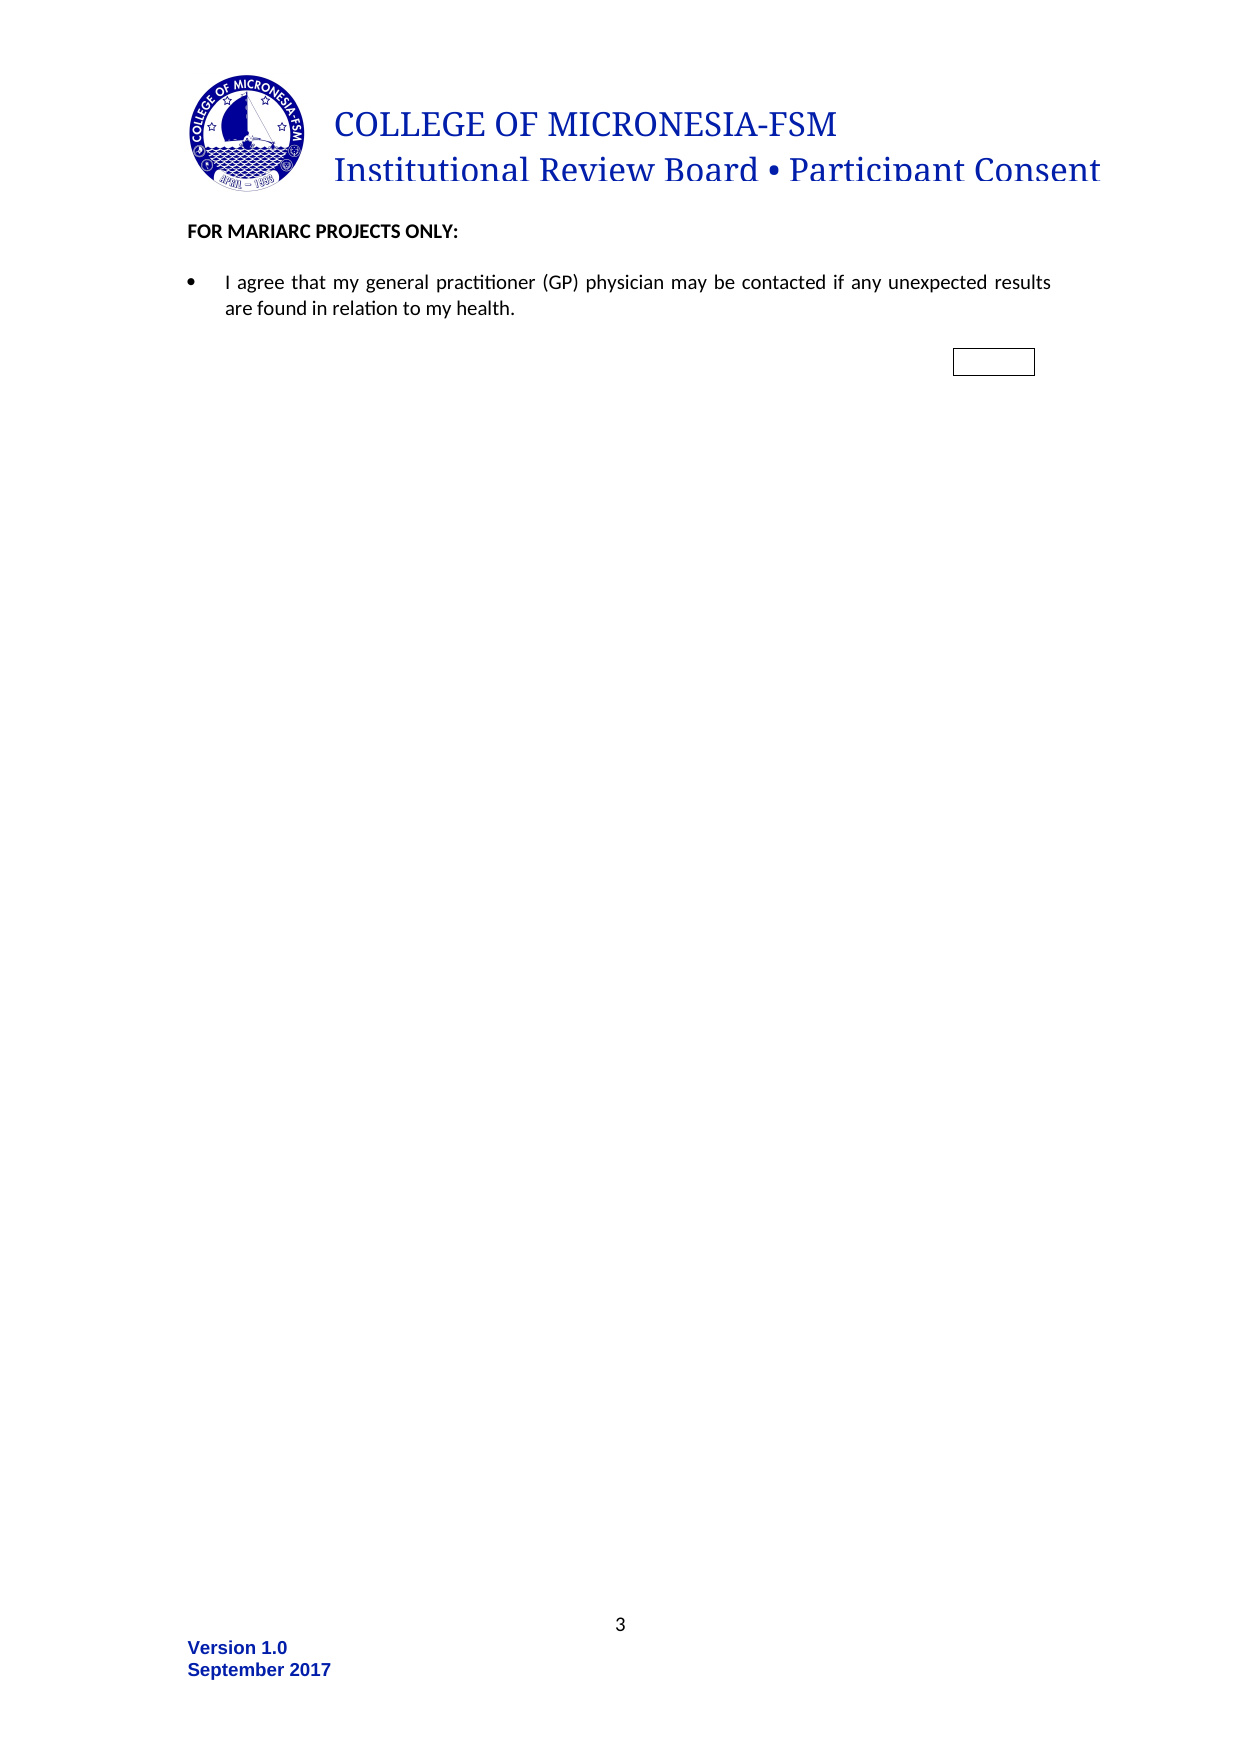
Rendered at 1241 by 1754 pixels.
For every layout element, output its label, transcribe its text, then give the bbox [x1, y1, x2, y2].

table_header [954, 349, 1034, 375]
picture [187, 73, 307, 194]
list I agree that my general practitioner (GP) physician may be contacted if any unexpected results are found in relation to my health. [187, 269, 1053, 320]
text FOR MARIARC PROJECTS ONLY: [187, 219, 1053, 244]
